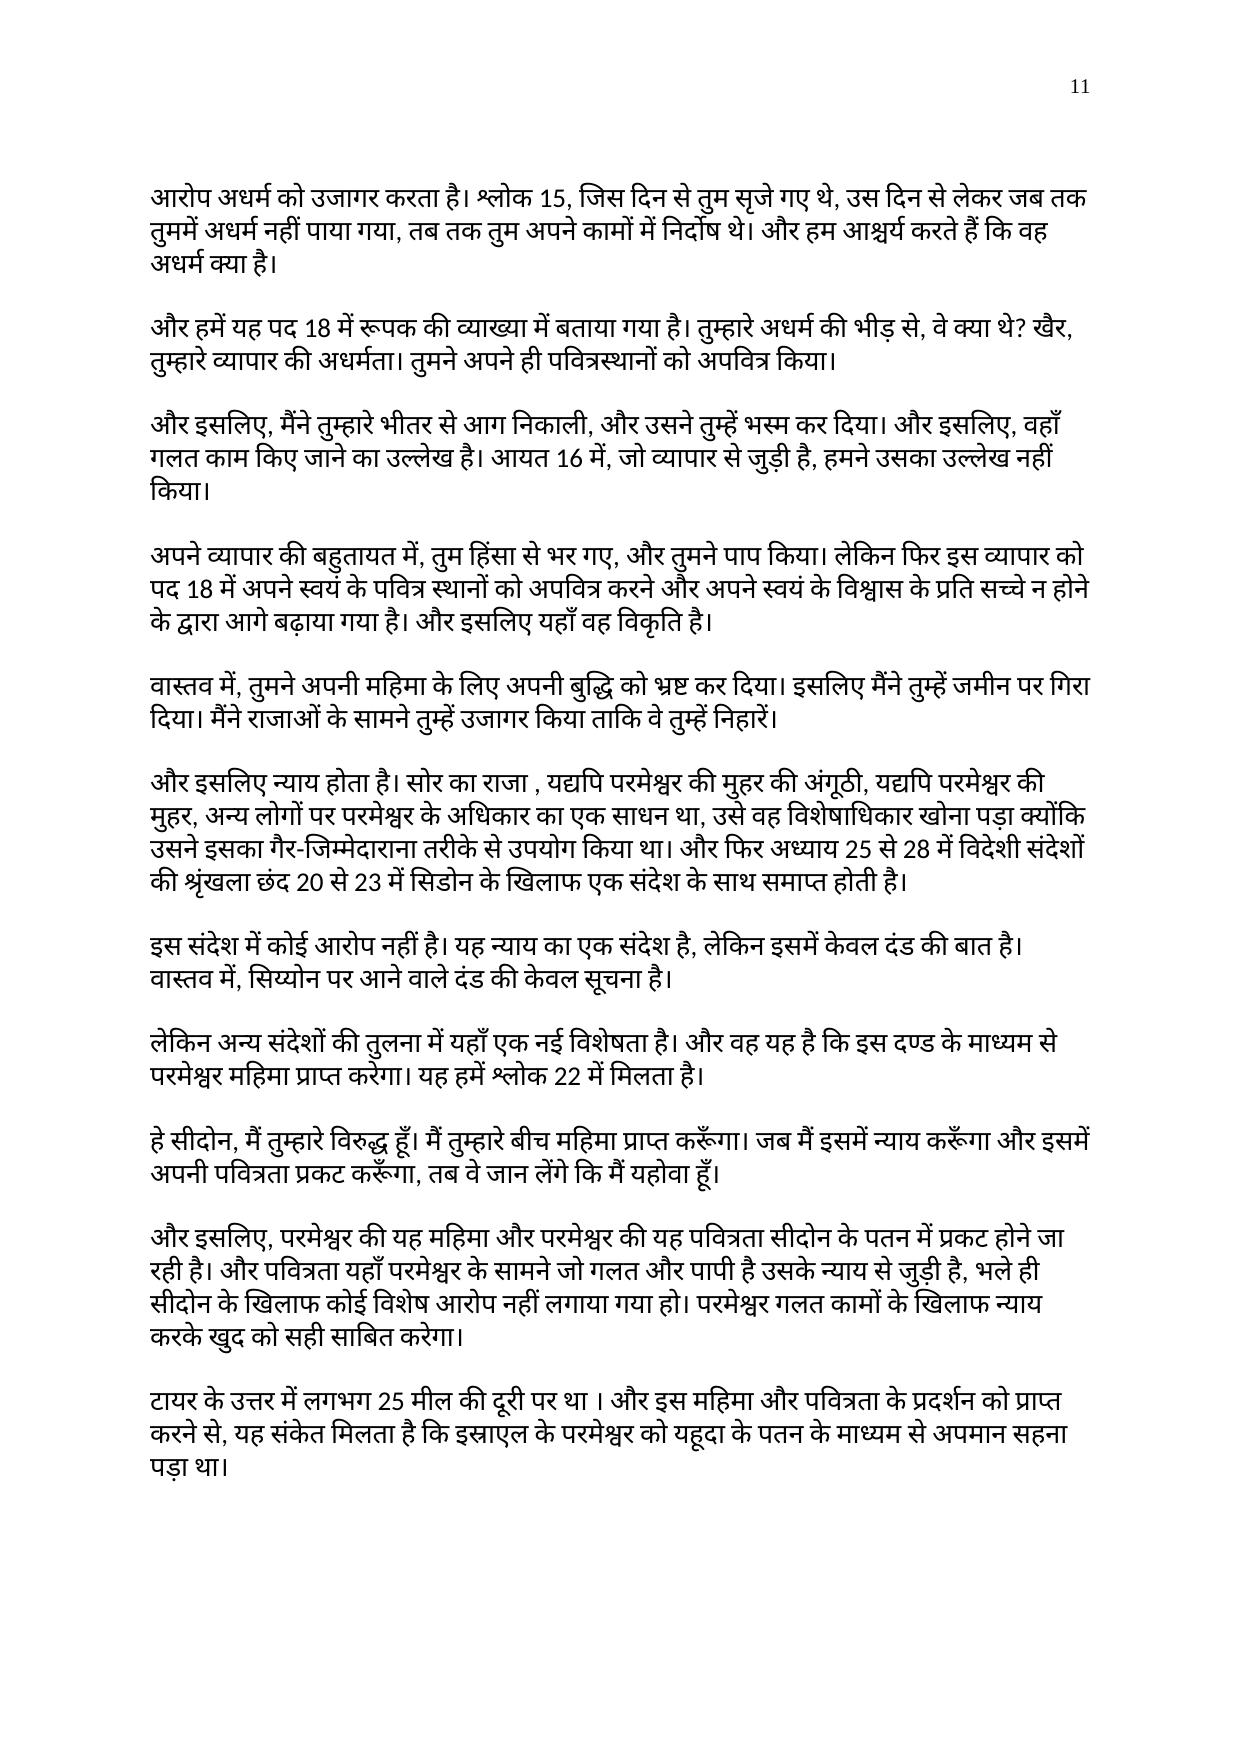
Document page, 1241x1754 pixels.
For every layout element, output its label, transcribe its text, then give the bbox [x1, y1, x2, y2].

text और इसलिए, परमेश्वर की यह महिमा और परमेश्वर की यह पवित्रता सीदोन के पतन में प्रकट होने जा रही है। और पवित्रता यहाँ परमेश्वर के सामने जो गलत और पापी है उसके न्याय से जुड़ी है, भले ही सीदोन के खिलाफ कोई विशेष आरोप नहीं लगाया गया हो। परमेश्वर गलत कामों के खिलाफ न्याय करके खुद को सही साबित करेगा। [150, 1221, 1090, 1353]
text लेकिन अन्य संदेशों की तुलना में यहाँ एक नई विशेषता है। और वह यह है कि इस दण्ड के माध्यम से परमेश्वर महिमा प्राप्त करेगा। यह हमें श्लोक 22 में मिलता है। [150, 1027, 1090, 1093]
text आरोप अधर्म को उजागर करता है। श्लोक 15, जिस दिन से तुम सृजे गए थे, उस दिन से लेकर जब तक तुममें अधर्म नहीं पाया गया, तब तक तुम अपने कामों में निर्दोष थे। और हम आश्चर्य करते हैं कि वह अधर्म क्या है। [150, 181, 1090, 280]
text हे सीदोन, मैं तुम्हारे विरुद्ध हूँ। मैं तुम्हारे बीच महिमा प्राप्त करूँगा। जब मैं इसमें न्याय करूँगा और इसमें अपनी पवित्रता प्रकट करूँगा, तब वे जान लेंगे कि मैं यहोवा हूँ। [150, 1124, 1090, 1190]
text अपने व्यापार की बहुतायत में, तुम हिंसा से भर गए, और तुमने पाप किया। लेकिन फिर इस व्यापार को पद 18 में अपने स्वयं के पवित्र स्थानों को अपवित्र करने और अपने स्वयं के विश्वास के प्रति सच्चे न होने के द्वारा आगे बढ़ाया गया है। और इसलिए यहाँ वह विकृति है। [150, 539, 1090, 638]
text वास्तव में, तुमने अपनी महिमा के लिए अपनी बुद्धि को भ्रष्ट कर दिया। इसलिए मैंने तुम्हें जमीन पर गिरा दिया। मैंने राजाओं के सामने तुम्हें उजागर किया ताकि वे तुम्हें निहारें। [150, 669, 1090, 735]
text और हमें यह पद 18 में रूपक की व्याख्या में बताया गया है। तुम्हारे अधर्म की भीड़ से, वे क्या थे? खैर, तुम्हारे व्यापार की अधर्मता। तुमने अपने ही पवित्रस्थानों को अपवित्र किया। [150, 311, 1090, 377]
text इस संदेश में कोई आरोप नहीं है। यह न्याय का एक संदेश है, लेकिन इसमें केवल दंड की बात है। वास्तव में, सिय्योन पर आने वाले दंड की केवल सूचना है। [150, 929, 1090, 995]
text और इसलिए न्याय होता है। सोर का राजा , यद्यपि परमेश्वर की मुहर की अंगूठी, यद्यपि परमेश्वर की मुहर, अन्य लोगों पर परमेश्वर के अधिकार का एक साधन था, उसे वह विशेषाधिकार खोना पड़ा क्योंकि उसने इसका गैर-जिम्मेदाराना तरीके से उपयोग किया था। और फिर अध्याय 25 से 28 में विदेशी संदेशों की श्रृंखला छंद 20 से 23 में सिडोन के खिलाफ एक संदेश के साथ समाप्त होती है। [150, 766, 1090, 898]
text और इसलिए, मैंने तुम्हारे भीतर से आग निकाली, और उसने तुम्हें भस्म कर दिया। और इसलिए, वहाँ गलत काम किए जाने का उल्लेख है। आयत 16 में, जो व्यापार से जुड़ी है, हमने उसका उल्लेख नहीं किया। [150, 408, 1090, 508]
text टायर के उत्तर में लगभग 25 मील की दूरी पर था । और इस महिमा और पवित्रता के प्रदर्शन को प्राप्त करने से, यह संकेत मिलता है कि इस्राएल के परमेश्वर को यहूदा के पतन के माध्यम से अपमान सहना पड़ा था। [150, 1384, 1090, 1483]
